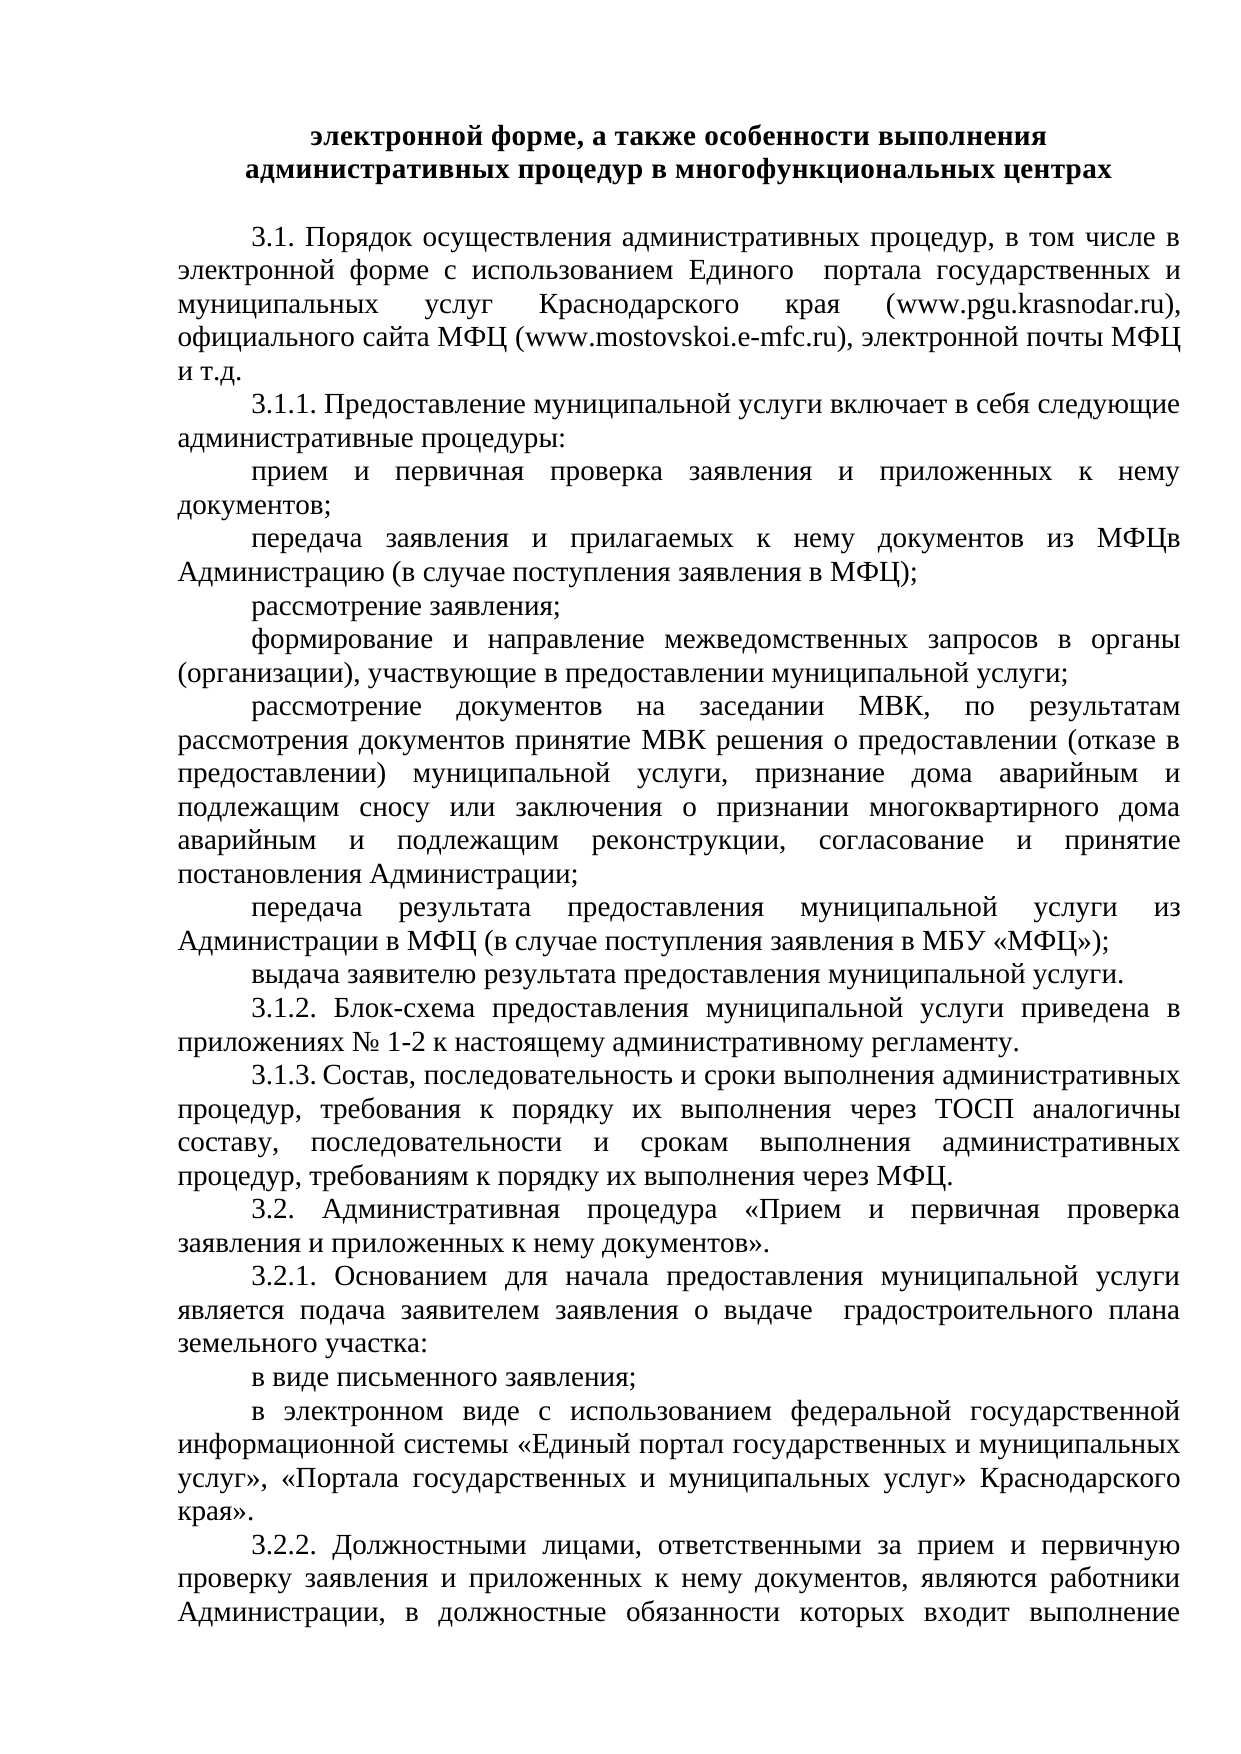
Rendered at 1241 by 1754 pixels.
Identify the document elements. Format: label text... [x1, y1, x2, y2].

text 3.2. Административная процедура «Прием и первичная проверка заявления и приложенных к нему документов». [177, 1191, 1181, 1258]
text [177, 1527, 1181, 1627]
text в виде письменного заявления; [177, 1359, 1181, 1393]
text формирование и направление межведомственных запросов в органы (организации), участвующие в предоставлении муниципальной услуги; [177, 621, 1181, 688]
text 3.1.3. Состав, последовательность и сроки выполнения административных процедур, требования к порядку их выполнения через ТОСП аналогичны составу, последовательности и срокам выполнения административных процедур, требованиям к порядку их выполнения через МФЦ. [177, 1057, 1181, 1191]
text передача заявления и прилагаемых к нему документов из МФЦв Администрацию (в случае поступления заявления в МФЦ); [177, 521, 1181, 588]
text 3.1.2. Блок-схема предоставления муниципальной услуги приведена в приложениях № 1-2 к настоящему административному регламенту. [177, 990, 1181, 1057]
text в электронном виде с использованием федеральной государственной информационной системы «Единый портал государственных и муниципальных услуг», «Портала государственных и муниципальных услуг» Краснодарского края». [177, 1393, 1181, 1527]
text 3.1. Порядок осуществления административных процедур, в том числе в электронной форме с использованием Единого портала государственных и муниципальных услуг Краснодарского края (www.pgu.krasnodar.ru), официального сайта МФЦ (www.mostovskoi.e-mfc.ru), электронной почты МФЦ и т.д. [177, 219, 1181, 386]
text передача результата предоставления муниципальной услуги из Администрации в МФЦ (в случае поступления заявления в МБУ «МФЦ»); [177, 889, 1181, 957]
text выдача заявителю результата предоставления муниципальной услуги. [177, 957, 1181, 990]
text 3.2.1. Основанием для начала предоставления муниципальной услуги является подача заявителем заявления о выдаче градостроительного плана земельного участка: [177, 1258, 1181, 1359]
text рассмотрение документов на заседании МВК, по результатам рассмотрения документов принятие МВК решения о предоставлении (отказе в предоставлении) муниципальной услуги, признание дома аварийным и подлежащим сносу или заключения о признании многоквартирного дома аварийным и подлежащим реконструкции, согласование и принятие постановления Администрации; [177, 688, 1181, 889]
text рассмотрение заявления; [177, 588, 1181, 621]
text 3.1.1. Предоставление муниципальной услуги включает в себя следующие административные процедуры: [177, 386, 1181, 453]
text прием и первичная проверка заявления и приложенных к нему документов; [177, 453, 1181, 521]
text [177, 118, 1181, 185]
